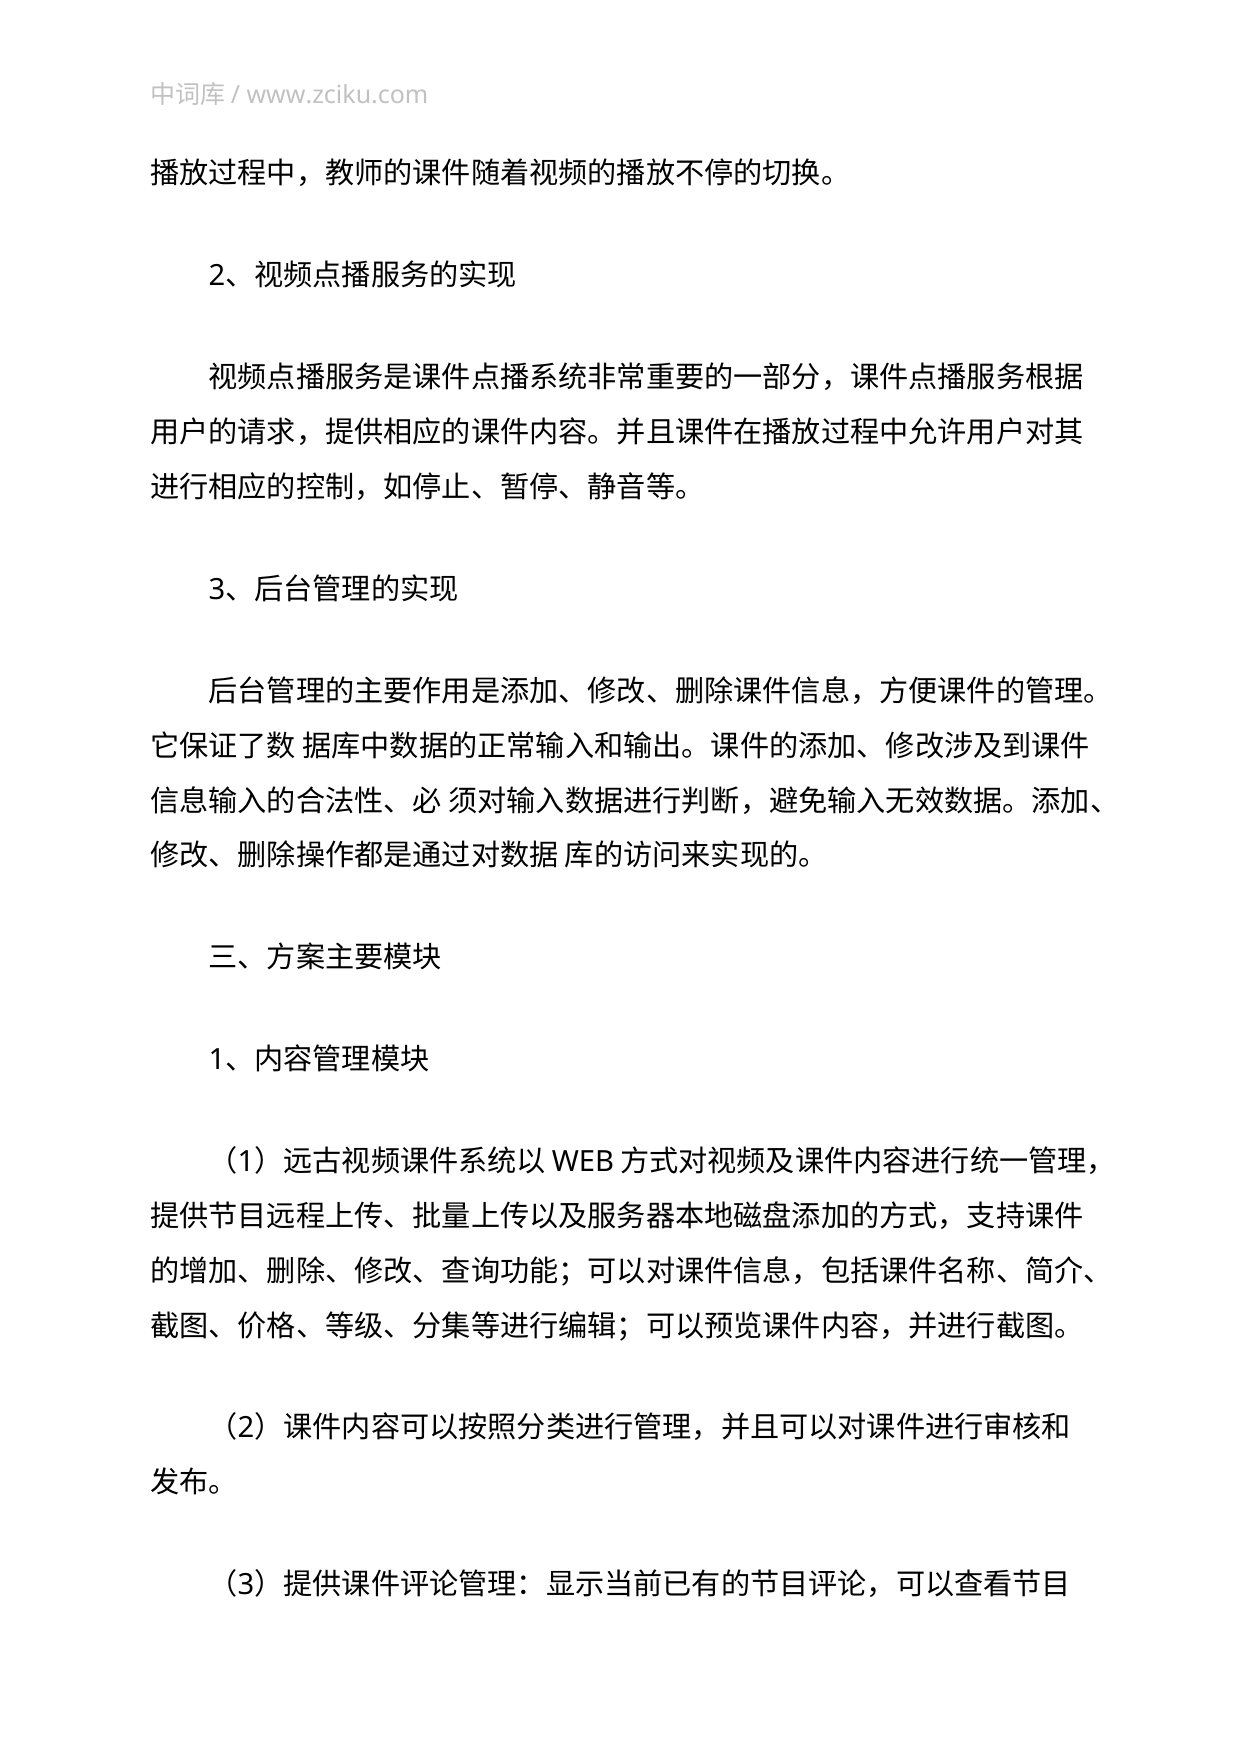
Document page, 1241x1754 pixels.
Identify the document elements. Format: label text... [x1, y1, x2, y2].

text 视频点播服务是课件点播系统非常重要的一部分，课件点播服务根据用户的请求，提供相应的课件内容。并且课件在播放过程中允许用户对其进行相应的控制，如停止、暂停、静音等。 [150, 354, 1090, 506]
text 三、方案主要模块 [150, 934, 1090, 976]
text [150, 150, 1090, 192]
text 3、后台管理的实现 [150, 565, 1090, 608]
text 后台管理的主要作用是添加、修改、删除课件信息，方便课件的管理。它保证了数 据库中数据的正常输入和输出。课件的添加、修改涉及到课件信息输入的合法性、必 须对输入数据进行判断，避免输入无效数据。添加、修改、删除操作都是通过对数据 库的访问来实现的。 [150, 667, 1090, 874]
text （1）远古视频课件系统以WEB方式对视频及课件内容进行统一管理，提供节目远程上传、批量上传以及服务器本地磁盘添加的方式，支持课件的增加、删除、修改、查询功能；可以对课件信息，包括课件名称、简介、截图、价格、等级、分集等进行编辑；可以预览课件内容，并进行截图。 [150, 1137, 1090, 1344]
text 1、内容管理模块 [150, 1036, 1090, 1078]
text （2）课件内容可以按照分类进行管理，并且可以对课件进行审核和发布。 [150, 1404, 1090, 1501]
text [150, 1561, 1090, 1603]
text 2、视频点播服务的实现 [150, 252, 1090, 294]
